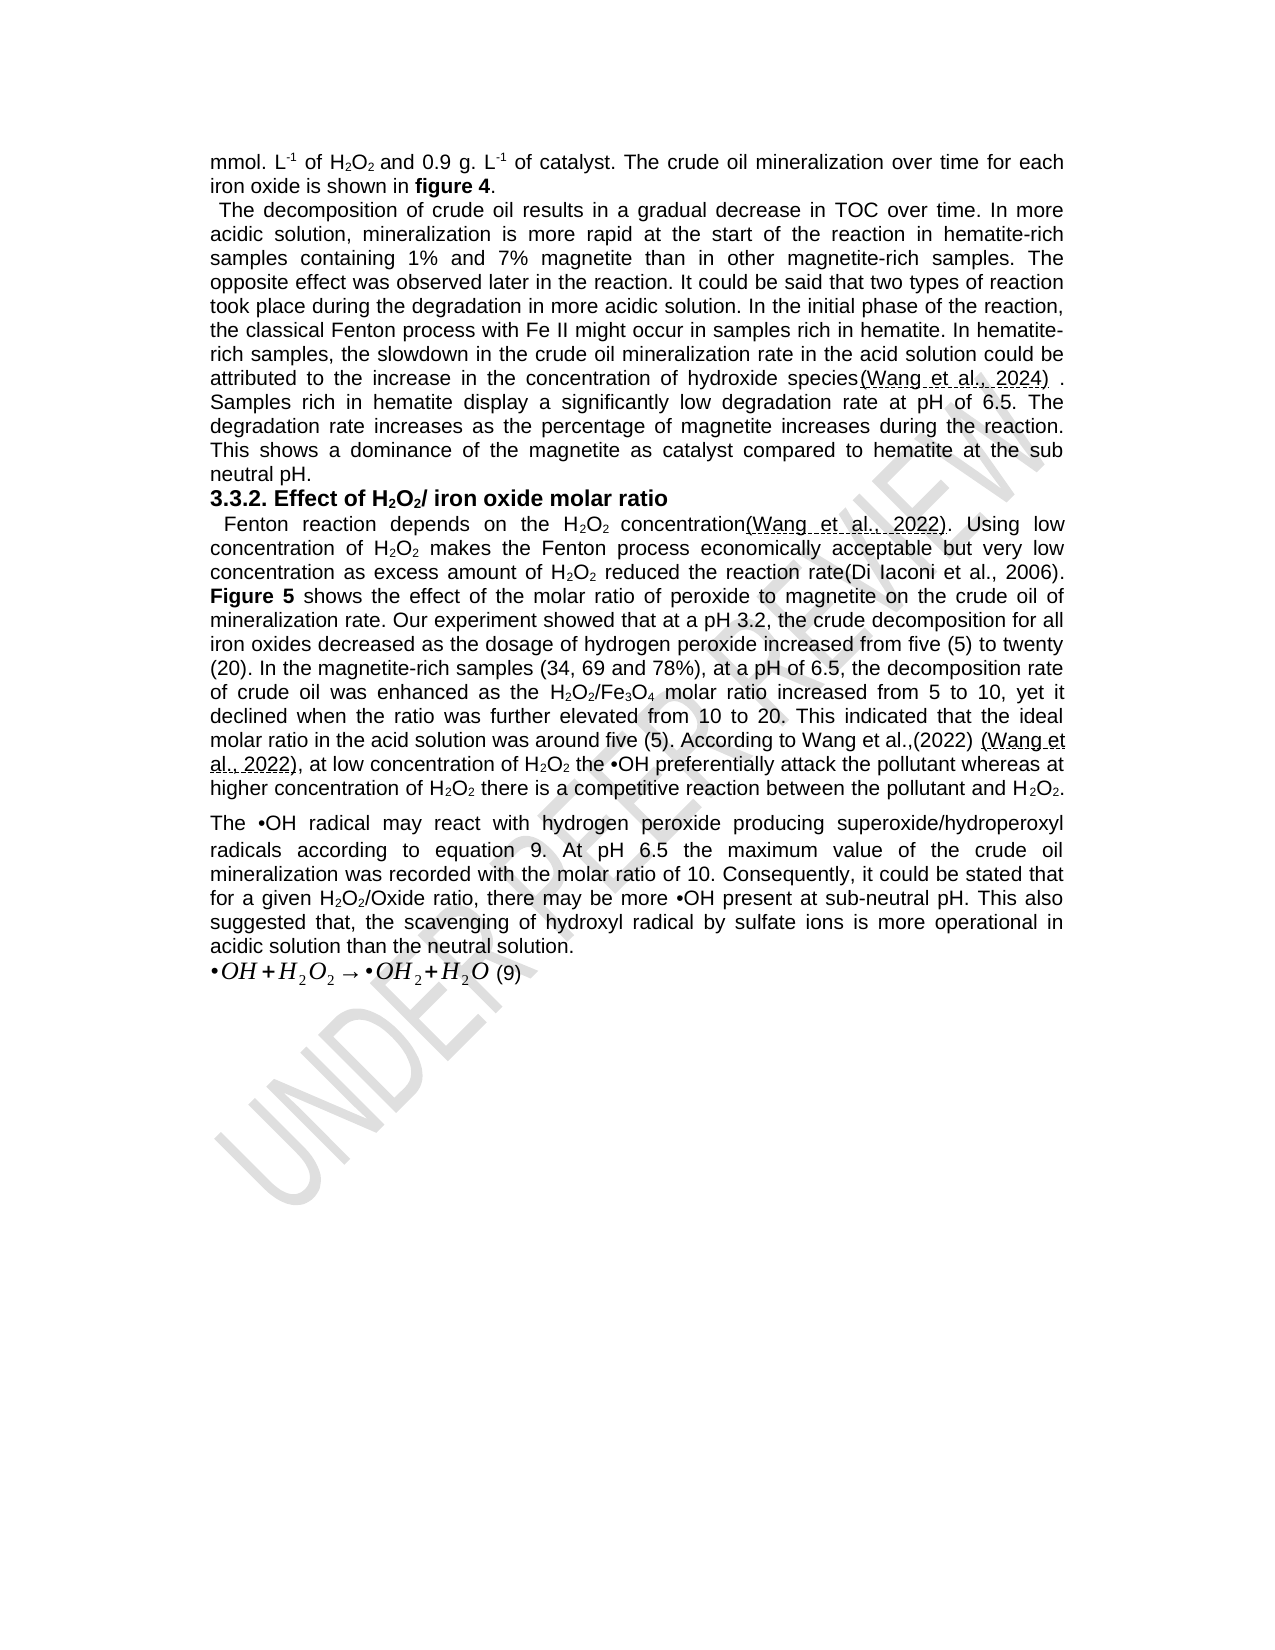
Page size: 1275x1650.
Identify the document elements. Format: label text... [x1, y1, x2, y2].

text The decomposition of crude oil results in a gradual decrease in TOC over time. In more acidic solution, mineralization is more rapid at the start of the reaction in hematite-rich samples containing 1% and 7% magnetite than in other magnetite-rich samples. The opposite effect was observed later in the reaction. It could be said that two types of reaction took place during the degradation in more acidic solution. In the initial phase of the reaction, the classical Fenton process with Fe II might occur in samples rich in hematite. In hematite-rich samples, the slowdown in the crude oil mineralization rate in the acid solution could be attributed to the increase in the concentration of hydroxide species(Wang et al., 2024) . Samples rich in hematite display a significantly low degradation rate at pH of 6.5. The degradation rate increases as the percentage of magnetite increases during the reaction. This shows a dominance of the magnetite as catalyst compared to hematite at the sub neutral pH. [210, 198, 1065, 485]
text (9) [210, 957, 1065, 989]
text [210, 150, 1065, 198]
subtitle 3.3.2. Effect of H2O2/ iron oxide molar ratio [210, 485, 1065, 512]
text Fenton reaction depends on the H2O2 concentration(Wang et al., 2022). Using low concentration of H2O2 makes the Fenton process economically acceptable but very low concentration as excess amount of H2O2 reduced the reaction rate(Di Iaconi et al., 2006). Figure 5 shows the effect of the molar ratio of peroxide to magnetite on the crude oil of mineralization rate. Our experiment showed that at a pH 3.2, the crude decomposition for all iron oxides decreased as the dosage of hydrogen peroxide increased from five (5) to twenty (20). In the magnetite-rich samples (34, 69 and 78%), at a pH of 6.5, the decomposition rate of crude oil was enhanced as the H2O2/Fe3O4 molar ratio increased from 5 to 10, yet it declined when the ratio was further elevated from 10 to 20. This indicated that the ideal molar ratio in the acid solution was around five (5). According to Wang et al.,(2022) (Wang et al., 2022), at low concentration of H2O2 the •OH preferentially attack the pollutant whereas at higher concentration of H2O2 there is a competitive reaction between the pollutant and H2O2. The •OH radical may react with hydrogen peroxide producing superoxide/hydroperoxyl radicals according to equation 9. At pH 6.5 the maximum value of the crude oil mineralization was recorded with the molar ratio of 10. Consequently, it could be stated that for a given H2O2/Oxide ratio, there may be more •OH present at sub-neutral pH. This also suggested that, the scavenging of hydroxyl radical by sulfate ions is more operational in acidic solution than the neutral solution. [210, 512, 1065, 957]
